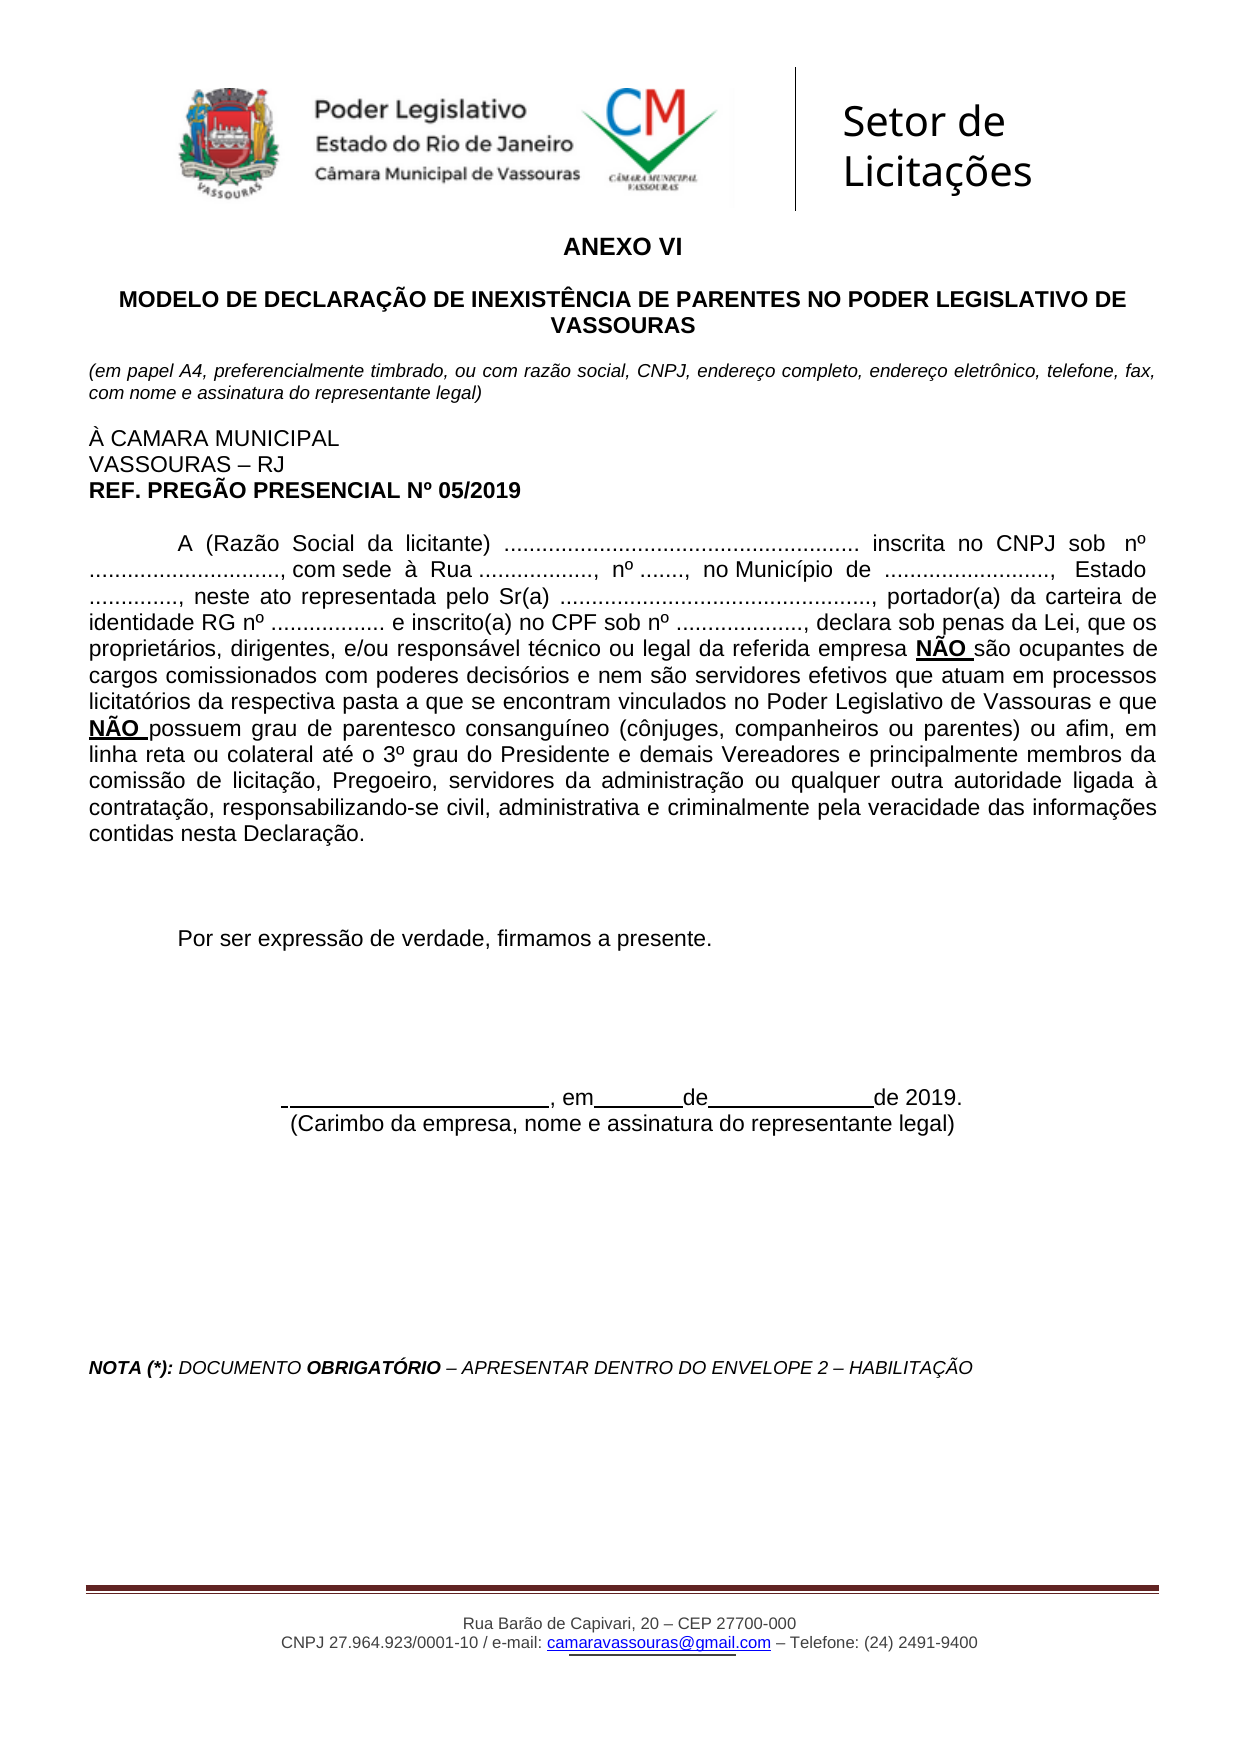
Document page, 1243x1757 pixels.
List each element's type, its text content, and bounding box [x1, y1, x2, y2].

text Por ser expressão de verdade, firmamos a presente. [177, 925, 856, 952]
text A (Razão Social da licitante) ........................................................ inscrita no CNPJ sob nº [177, 530, 1174, 556]
text , em de de 2019. (Carimbo da empresa, nome e assinatura do representante legal) [281, 1083, 964, 1136]
text (em papel A4, preferencialmente timbrado, ou com razão social, CNPJ, endereço completo, endereço eletrônico, telefone, fax, com nome e assinatura do representante legal) [89, 360, 1157, 403]
text .............................., com sede à Rua .................., nº ......., no Município de .........................., Estado [89, 556, 1176, 583]
picture [165, 88, 735, 208]
text .............., neste ato representada pelo Sr(a) ................................................., portador(a) da carteira de identidade RG nº .................. e inscrito(a) no CPF sob nº ...................., declara sob penas da Lei, que os proprietários, dirigentes, e/ou responsável técnico ou legal da referida empresa NÃO são ocupantes de cargos comissionados com poderes decisórios e nem são servidores efetivos que atuam em processos licitatórios da respectiva pasta a que se encontram vinculados no Poder Legislativo de Vassouras e que NÃO possuem grau de parentesco consanguíneo (cônjuges, companheiros ou parentes) ou afim, em linha reta ou colateral até o 3º grau do Presidente e demais Vereadores e principalmente membros da comissão de licitação, Pregoeiro, servidores da administração ou qualquer outra autoridade ligada à contratação, responsabilizando-se civil, administrativa e criminalmente pela veracidade das informações contidas nesta Declaração. [89, 583, 1158, 846]
subtitle REF. PREGÃO PRESENCIAL Nº 05/2019 [89, 477, 1176, 503]
subtitle MODELO DE DECLARAÇÃO DE INEXISTÊNCIA DE PARENTES NO PODER LEGISLATIVO DE VASSOURAS [71, 286, 1175, 338]
text À CAMARA MUNICIPAL VASSOURAS – RJ [89, 424, 396, 477]
text NOTA (*): DOCUMENTO OBRIGATÓRIO – APRESENTAR DENTRO DO ENVELOPE 2 – HABILITAÇÃO [89, 1357, 1174, 1378]
